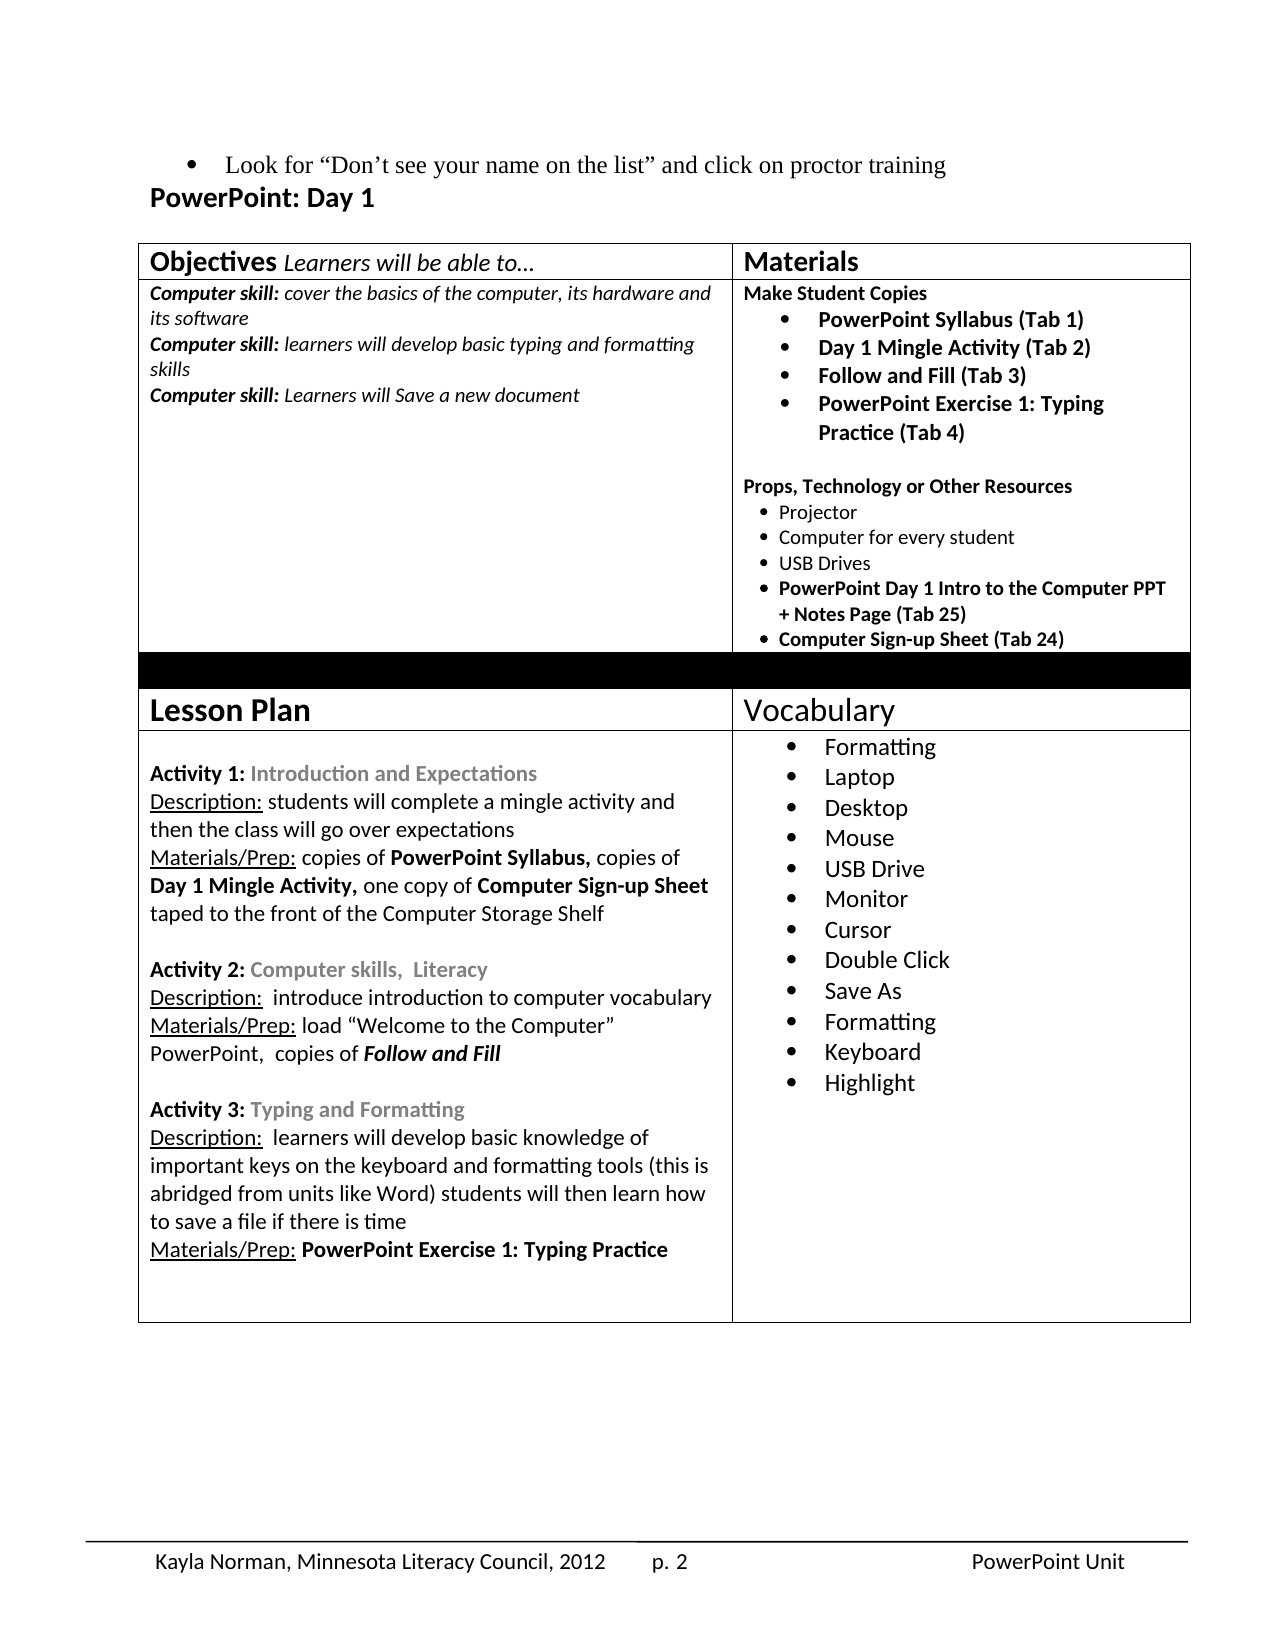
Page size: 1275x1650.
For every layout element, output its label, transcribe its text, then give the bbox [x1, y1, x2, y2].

table_cell Formatting Laptop Desktop Mouse USB Drive Monitor Cursor Double Click Save As Formatting Keyboard Highlight [733, 731, 1190, 1322]
table_cell Computer skill: cover the basics of the computer, its hardware and its software Computer skill: learners will develop basic typing and formatting skills Computer skill: Learners will Save a new document [139, 280, 732, 652]
table_cell Vocabulary [733, 689, 1190, 730]
table_cell Make Student Copies PowerPoint Syllabus (Tab 1) Day 1 Mingle Activity (Tab 2) Follow and Fill (Tab 3) PowerPoint Exercise 1: Typing Practice (Tab 4) Props, Technology or Other Resources Projector Computer for every student USB Drives PowerPoint Day 1 Intro to the Computer PPT + Notes Page (Tab 25) Computer Sign-up Sheet (Tab 24) [733, 280, 1190, 652]
table_cell Lesson Plan [139, 689, 732, 730]
list Look for “Don’t see your name on the list” and click on proctor training [187, 150, 1125, 179]
table_cell Activity 1: Introduction and Expectations Description: students will complete a mingle activity and then the class will go over expectations Materials/Prep: copies of PowerPoint Syllabus, copies of Day 1 Mingle Activity, one copy of Computer Sign-up Sheet taped to the front of the Computer Storage Shelf Activity 2: Computer skills, Literacy Description: introduce introduction to computer vocabulary Materials/Prep: load “Welcome to the Computer” PowerPoint, copies of Follow and Fill Activity 3: Typing and Formatting Description: learners will develop basic knowledge of important keys on the keyboard and formatting tools (this is abridged from units like Word) students will then learn how to save a file if there is time Materials/Prep: PowerPoint Exercise 1: Typing Practice [139, 731, 732, 1322]
table_header Materials [733, 244, 1190, 279]
table_cell [139, 653, 1190, 688]
text PowerPoint: Day 1 [150, 179, 1125, 214]
table_header Objectives Learners will be able to… [139, 244, 732, 279]
